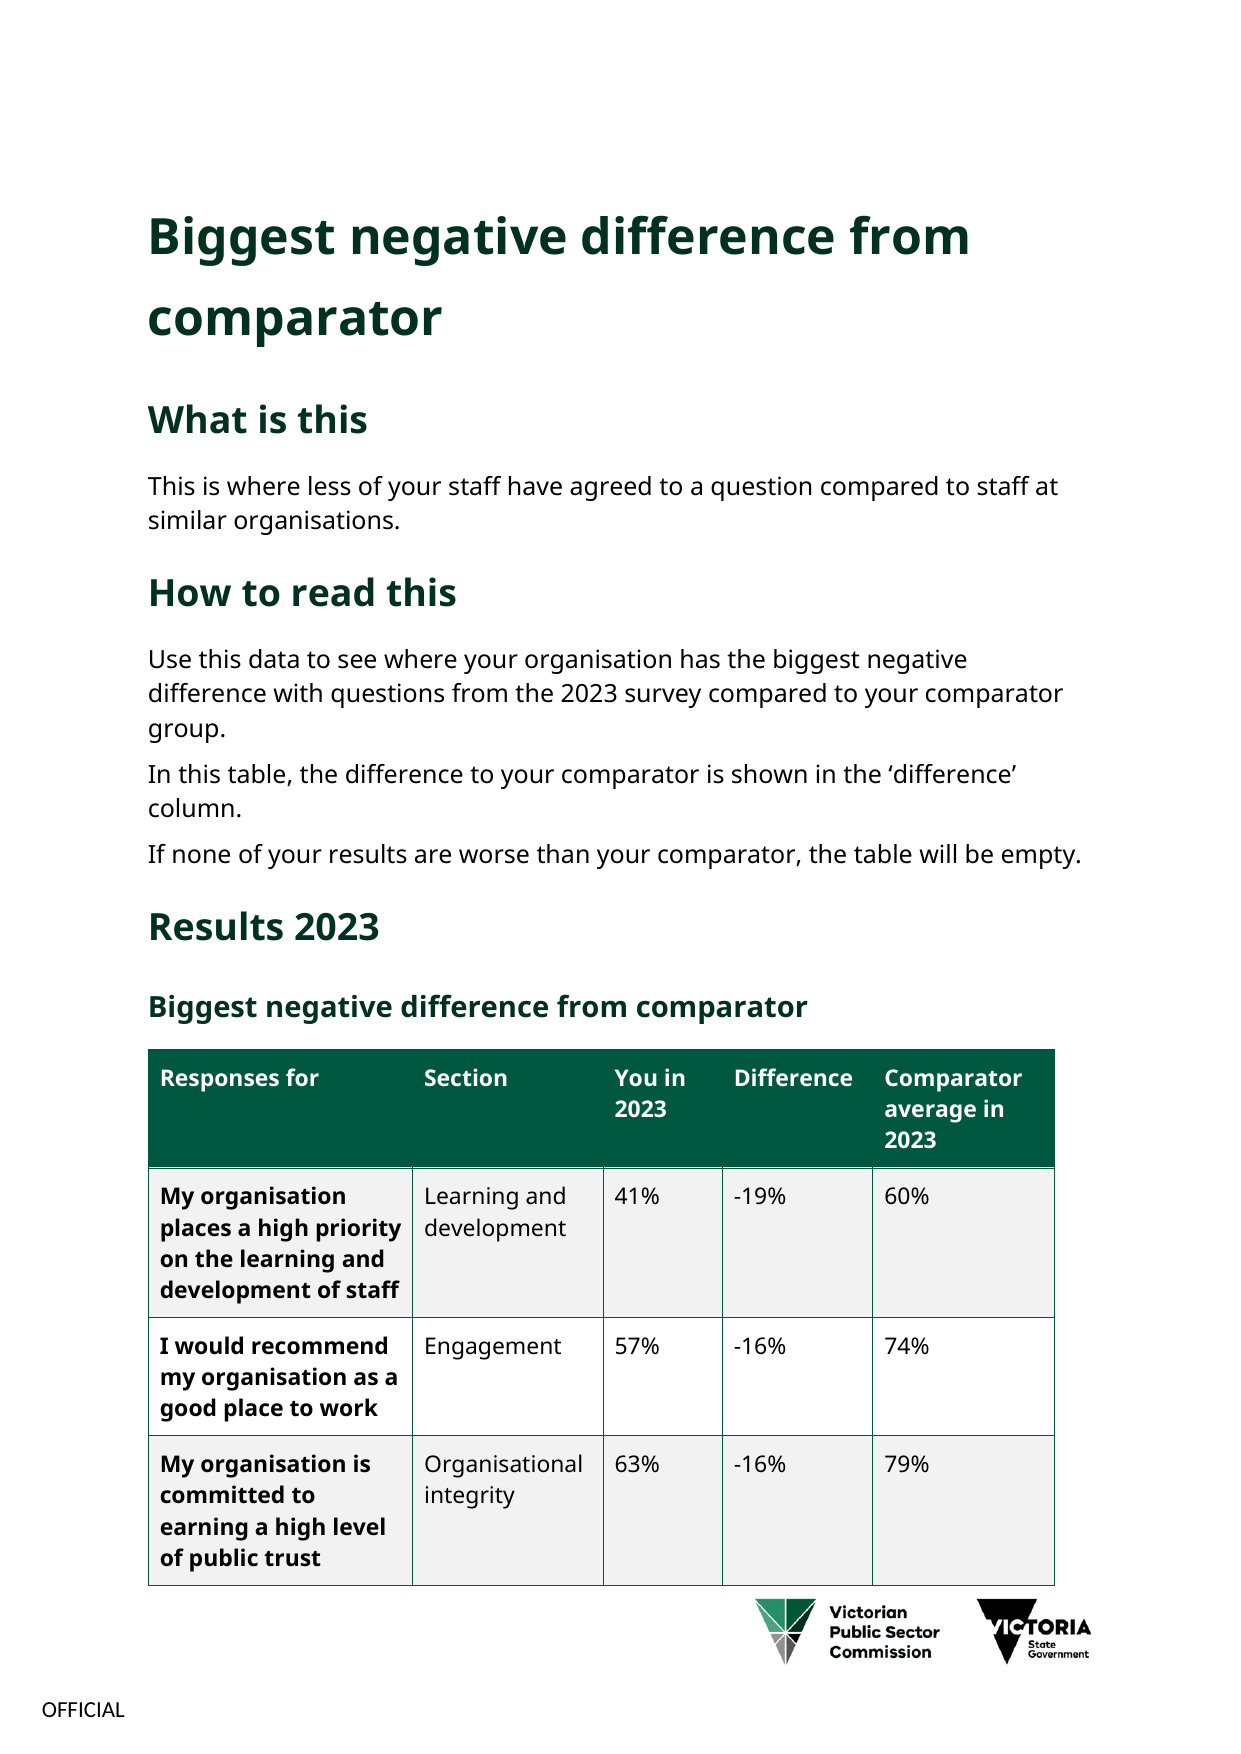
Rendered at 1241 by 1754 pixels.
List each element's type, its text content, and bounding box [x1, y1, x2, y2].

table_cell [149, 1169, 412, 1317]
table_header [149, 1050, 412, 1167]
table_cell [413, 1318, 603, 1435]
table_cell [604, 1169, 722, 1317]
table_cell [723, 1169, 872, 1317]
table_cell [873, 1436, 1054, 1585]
subtitle Biggest negative difference from comparator [148, 987, 1092, 1026]
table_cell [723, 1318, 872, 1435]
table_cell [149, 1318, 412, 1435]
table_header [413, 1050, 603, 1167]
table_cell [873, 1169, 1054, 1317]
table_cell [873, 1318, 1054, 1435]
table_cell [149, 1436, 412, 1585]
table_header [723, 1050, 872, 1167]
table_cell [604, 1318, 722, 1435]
picture [754, 1598, 1093, 1666]
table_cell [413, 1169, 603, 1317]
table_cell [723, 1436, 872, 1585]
subtitle What is this [148, 393, 1092, 444]
subtitle Results 2023 [148, 900, 1092, 951]
text This is where less of your staff have agreed to a question compared to staff at similar organisations. [148, 469, 1092, 537]
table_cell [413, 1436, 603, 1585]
subtitle Biggest negative difference from comparator [148, 201, 1092, 350]
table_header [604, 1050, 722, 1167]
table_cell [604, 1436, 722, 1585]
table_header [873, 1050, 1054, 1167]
subtitle How to read this [148, 566, 1092, 617]
text If none of your results are worse than your comparator, the table will be empty. [148, 837, 1092, 871]
text Use this data to see where your organisation has the biggest negative difference with questions from the 2023 survey compared to your comparator group. [148, 642, 1092, 744]
text In this table, the difference to your comparator is shown in the ‘difference’ column. [148, 757, 1092, 825]
